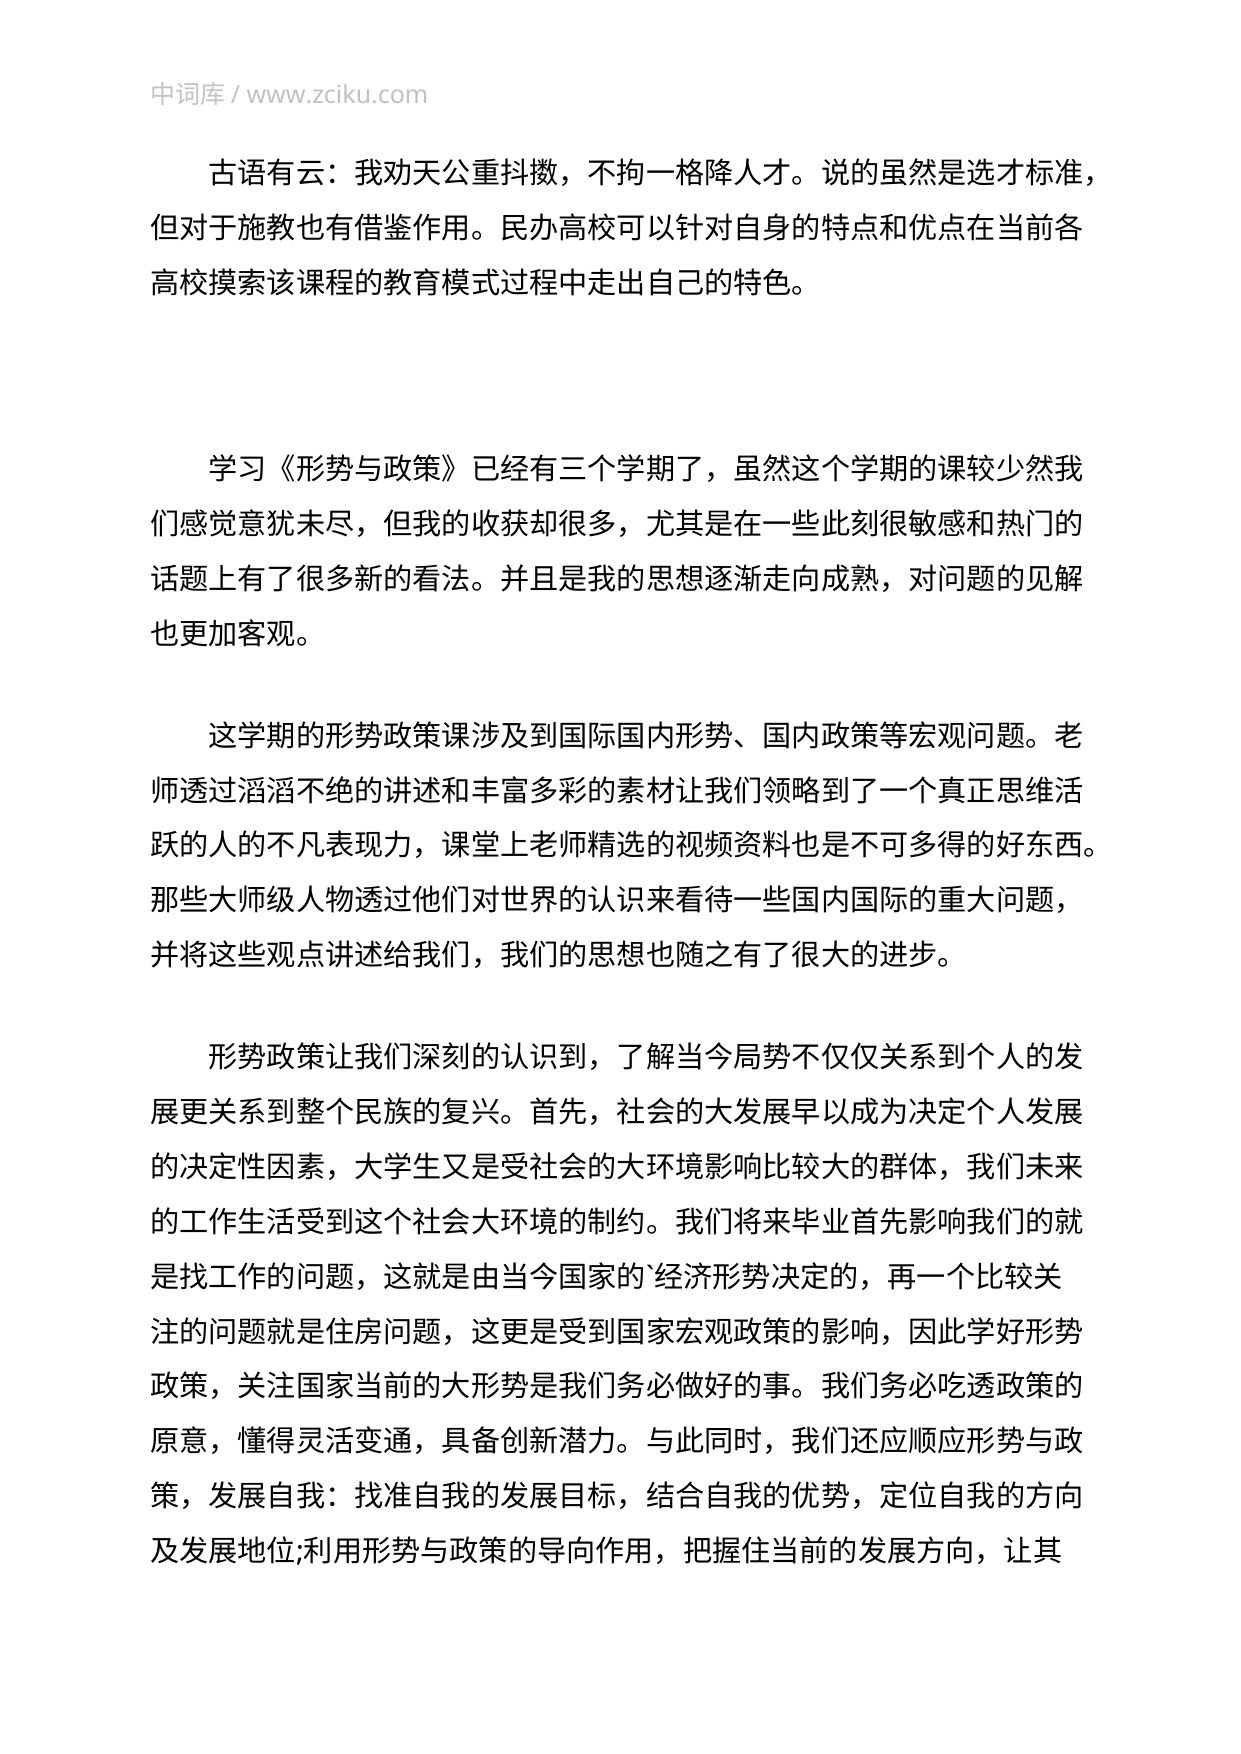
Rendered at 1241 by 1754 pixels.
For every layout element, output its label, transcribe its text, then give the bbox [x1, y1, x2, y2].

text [150, 1033, 1090, 1570]
text 学习《形势与政策》已经有三个学期了，虽然这个学期的课较少然我们感觉意犹未尽，但我的收获却很多，尤其是在一些此刻很敏感和热门的话题上有了很多新的看法。并且是我的思想逐渐走向成熟，对问题的见解也更加客观。 [150, 446, 1090, 653]
text 这学期的形势政策课涉及到国际国内形势、国内政策等宏观问题。老师透过滔滔不绝的讲述和丰富多彩的素材让我们领略到了一个真正思维活跃的人的不凡表现力，课堂上老师精选的视频资料也是不可多得的好东西。那些大师级人物透过他们对世界的认识来看待一些国内国际的重大问题，并将这些观点讲述给我们，我们的思想也随之有了很大的进步。 [150, 712, 1090, 974]
text 古语有云：我劝天公重抖擞，不拘一格降人才。说的虽然是选才标准，但对于施教也有借鉴作用。民办高校可以针对自身的特点和优点在当前各高校摸索该课程的教育模式过程中走出自己的特色。 [150, 150, 1090, 302]
